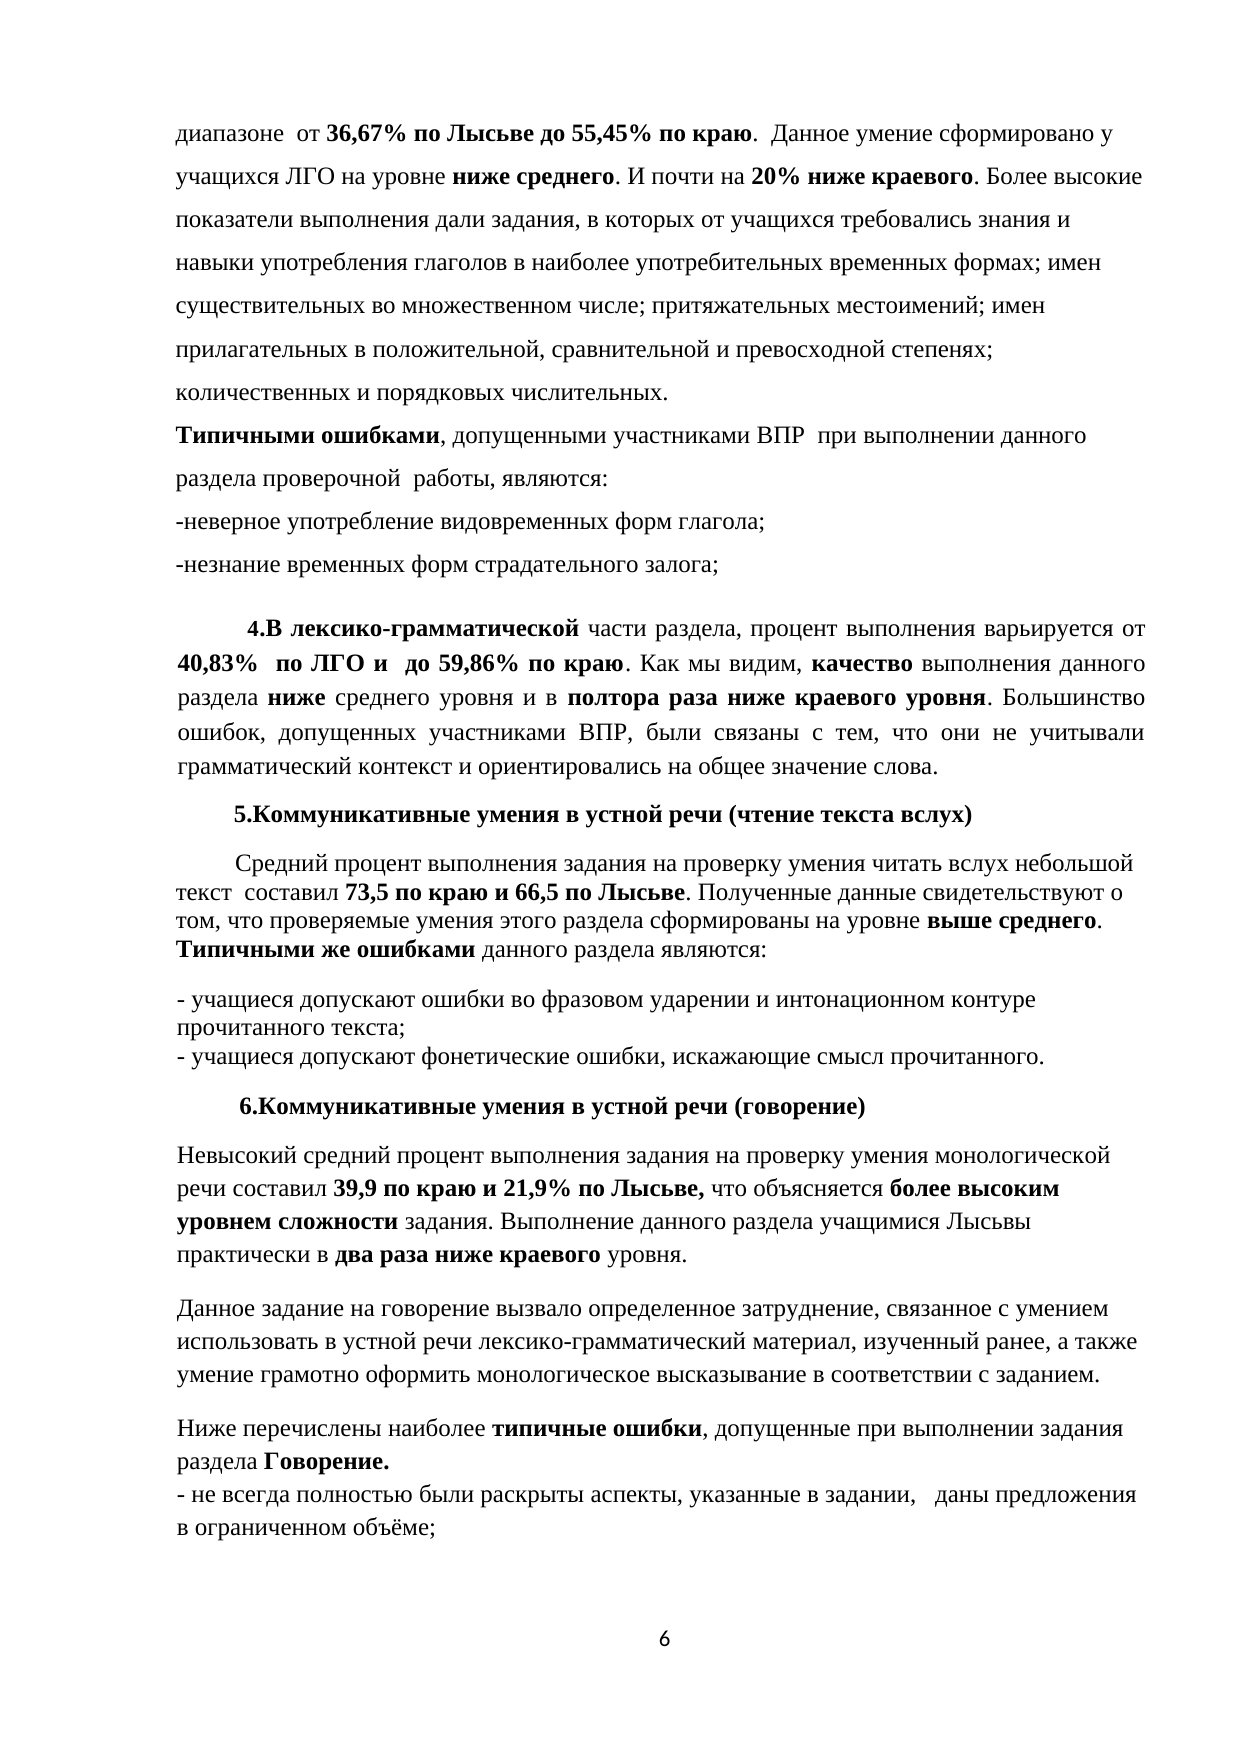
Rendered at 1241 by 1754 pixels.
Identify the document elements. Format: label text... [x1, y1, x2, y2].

text Ниже перечислены наиболее типичные ошибки, допущенные при выполнении задания раздела Говорение. - не всегда полностью были раскрыты аспекты, указанные в задании, даны предложения в ограниченном объёме; [177, 1413, 1146, 1541]
text Невысокий средний процент выполнения задания на проверку умения монологической речи составил 39,9 по краю и 21,9% по Лысьве, что объясняется более высоким уровнем сложности задания. Выполнение данного раздела учащимися Лысьвы практически в два раза ниже краевого уровня. [177, 1140, 1146, 1268]
text 4.В лексико-грамматической части раздела, процент выполнения варьируется от 40,83% по ЛГО и до 59,86% по краю. Как мы видим, качество выполнения данного раздела ниже среднего уровня и в полтора раза ниже краевого уровня. Большинство ошибок, допущенных участниками ВПР, были связаны с тем, что они не учитывали грамматический контекст и ориентировались на общее значение слова. [177, 613, 1146, 780]
text 5.Коммуникативные умения в устной речи (чтение текста вслух) [177, 799, 1146, 828]
text Данное задание на говорение вызвало определенное затруднение, связанное с умением использовать в устной речи лексико-грамматический материал, изученный ранее, а также умение грамотно оформить монологическое высказывание в соответствии с заданием. [177, 1293, 1146, 1388]
text - учащиеся допускают ошибки во фразовом ударении и интонационном контуре прочитанного текста; - учащиеся допускают фонетические ошибки, искажающие смысл прочитанного. [177, 984, 1146, 1070]
text 6.Коммуникативные умения в устной речи (говорение) [177, 1091, 1146, 1119]
text Средний процент выполнения задания на проверку умения читать вслух небольшой текст составил 73,5 по краю и 66,5 по Лысьве. Полученные данные свидетельствуют о том, что проверяемые умения этого раздела сформированы на уровне выше среднего. Типичными же ошибками данного раздела являются: [176, 848, 1146, 963]
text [175, 118, 1146, 578]
